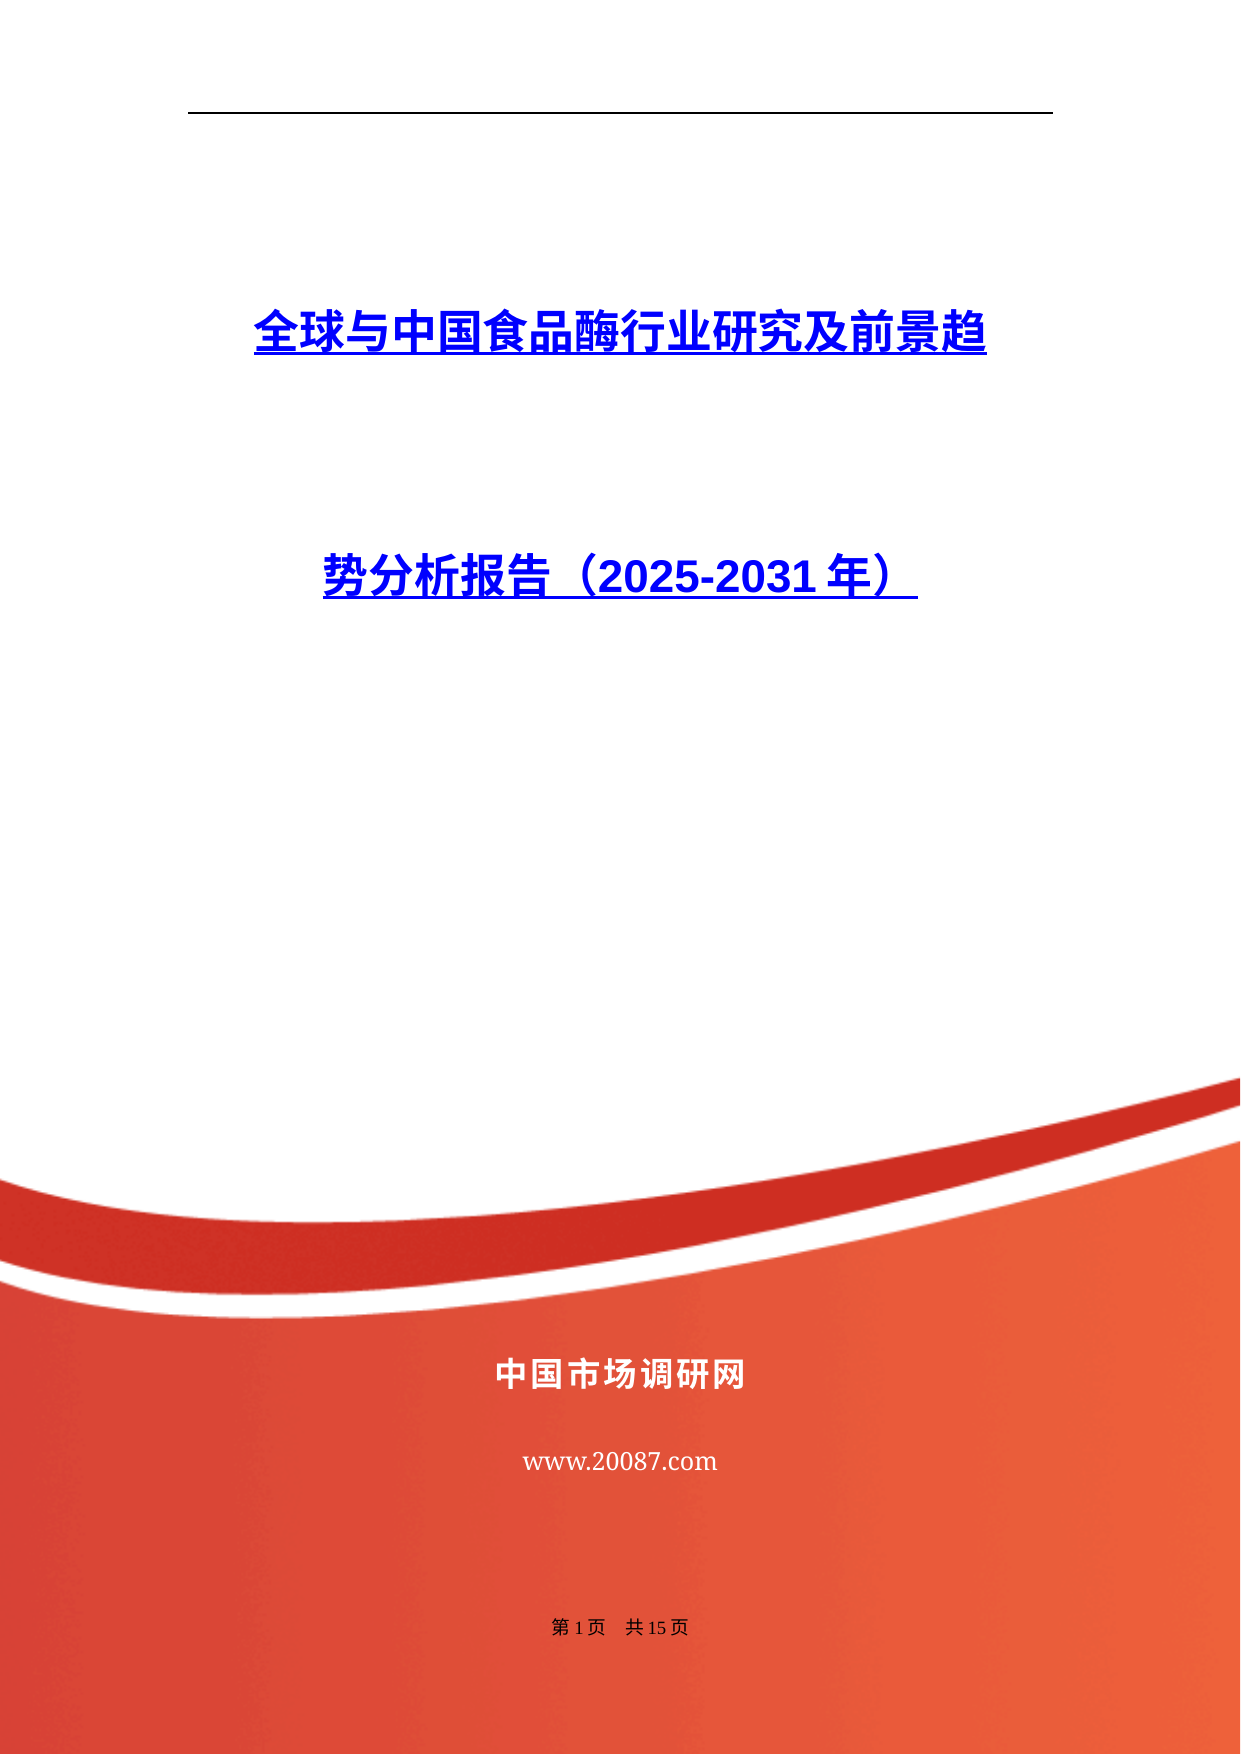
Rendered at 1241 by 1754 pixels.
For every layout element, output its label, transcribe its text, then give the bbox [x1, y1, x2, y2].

subtitle 中国市场调研网 [187, 1339, 1053, 1404]
text www.20087.com [187, 1428, 1053, 1493]
picture [0, 1006, 1241, 1754]
table_header 全球与中国食品酶行业研究及前景趋势分析报告（2025-2031年） [188, 207, 1053, 773]
